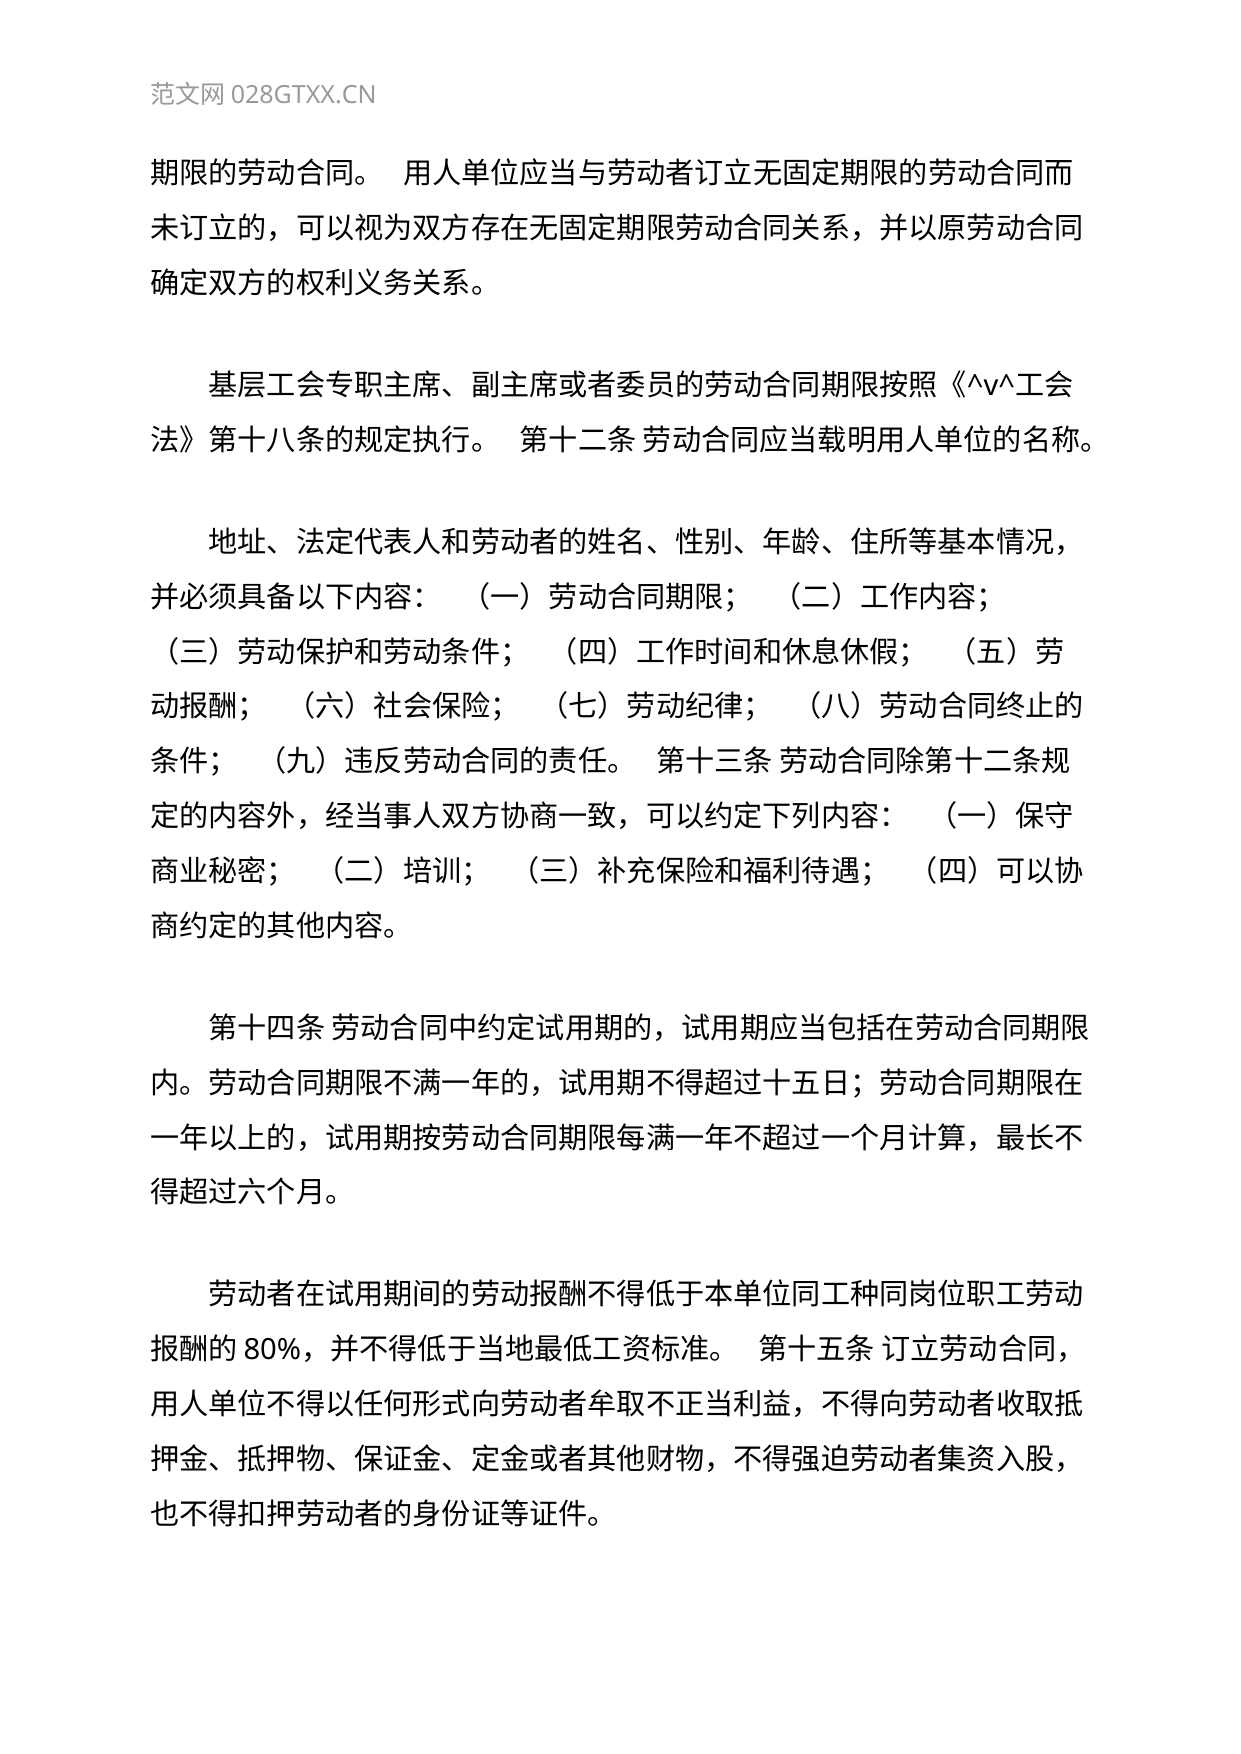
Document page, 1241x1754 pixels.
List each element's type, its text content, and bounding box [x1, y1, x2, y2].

text 基层工会专职主席、副主席或者委员的劳动合同期限按照《^v^工会法》第十八条的规定执行。 第十二条 劳动合同应当载明用人单位的名称。 [150, 362, 1090, 459]
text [150, 150, 1090, 302]
text 劳动者在试用期间的劳动报酬不得低于本单位同工种同岗位职工劳动报酬的80%，并不得低于当地最低工资标准。 第十五条 订立劳动合同，用人单位不得以任何形式向劳动者牟取不正当利益，不得向劳动者收取抵押金、抵押物、保证金、定金或者其他财物，不得强迫劳动者集资入股，也不得扣押劳动者的身份证等证件。 [150, 1271, 1090, 1533]
text 第十四条 劳动合同中约定试用期的，试用期应当包括在劳动合同期限内。劳动合同期限不满一年的，试用期不得超过十五日；劳动合同期限在一年以上的，试用期按劳动合同期限每满一年不超过一个月计算，最长不得超过六个月。 [150, 1004, 1090, 1211]
text 地址、法定代表人和劳动者的姓名、性别、年龄、住所等基本情况，并必须具备以下内容： （一）劳动合同期限； （二）工作内容； （三）劳动保护和劳动条件； （四）工作时间和休息休假； （五）劳动报酬； （六）社会保险； （七）劳动纪律； （八）劳动合同终止的条件； （九）违反劳动合同的责任。 第十三条 劳动合同除第十二条规定的内容外，经当事人双方协商一致，可以约定下列内容： （一）保守商业秘密； （二）培训； （三）补充保险和福利待遇； （四）可以协商约定的其他内容。 [150, 518, 1090, 945]
